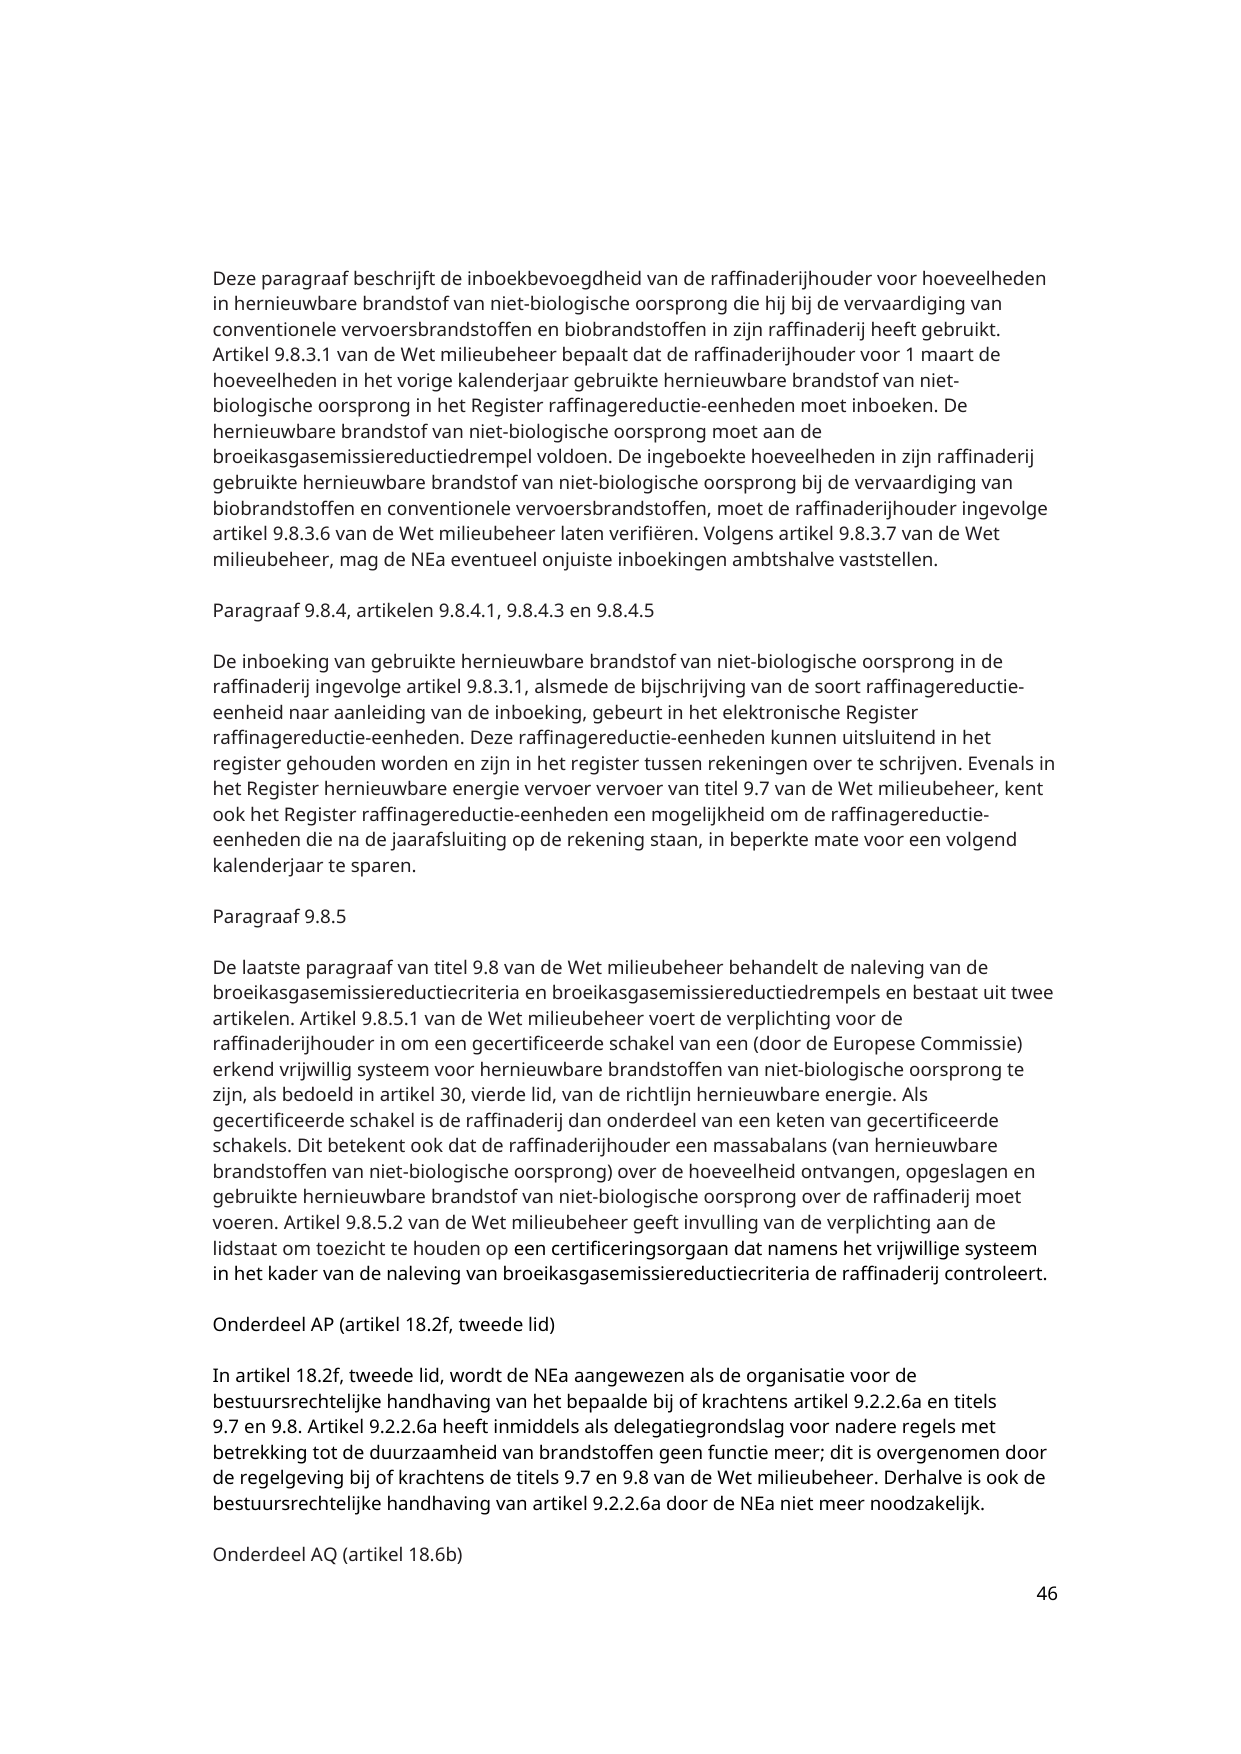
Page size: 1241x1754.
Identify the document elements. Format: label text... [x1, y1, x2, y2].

text Onderdeel AQ (artikel 18.6b) [212, 1541, 1057, 1567]
text Deze paragraaf beschrijft de inboekbevoegdheid van de raffinaderijhouder voor hoeveelheden in hernieuwbare brandstof van niet-biologische oorsprong die hij bij de vervaardiging van conventionele vervoersbrandstoffen en biobrandstoffen in zijn raffinaderij heeft gebruikt. Artikel 9.8.3.1 van de Wet milieubeheer bepaalt dat de raffinaderijhouder voor 1 maart de hoeveelheden in het vorige kalenderjaar gebruikte hernieuwbare brandstof van niet-biologische oorsprong in het Register raffinagereductie-eenheden moet inboeken. De hernieuwbare brandstof van niet-biologische oorsprong moet aan de broeikasgasemissiereductiedrempel voldoen. De ingeboekte hoeveelheden in zijn raffinaderij gebruikte hernieuwbare brandstof van niet-biologische oorsprong bij de vervaardiging van biobrandstoffen en conventionele vervoersbrandstoffen, moet de raffinaderijhouder ingevolge artikel 9.8.3.6 van de Wet milieubeheer laten verifiëren. Volgens artikel 9.8.3.7 van de Wet milieubeheer, mag de NEa eventueel onjuiste inboekingen ambtshalve vaststellen. [212, 265, 1057, 571]
text De laatste paragraaf van titel 9.8 van de Wet milieubeheer behandelt de naleving van de broeikasgasemissiereductiecriteria en broeikasgasemissiereductiedrempels en bestaat uit twee artikelen. Artikel 9.8.5.1 van de Wet milieubeheer voert de verplichting voor de raffinaderijhouder in om een gecertificeerde schakel van een (door de Europese Commissie) erkend vrijwillig systeem voor hernieuwbare brandstoffen van niet-biologische oorsprong te zijn, als bedoeld in artikel 30, vierde lid, van de richtlijn hernieuwbare energie. Als gecertificeerde schakel is de raffinaderij dan onderdeel van een keten van gecertificeerde schakels. Dit betekent ook dat de raffinaderijhouder een massabalans (van hernieuwbare brandstoffen van niet-biologische oorsprong) over de hoeveelheid ontvangen, opgeslagen en gebruikte hernieuwbare brandstof van niet-biologische oorsprong over de raffinaderij moet voeren. Artikel 9.8.5.2 van de Wet milieubeheer geeft invulling van de verplichting aan de lidstaat om toezicht te houden op een certificeringsorgaan dat namens het vrijwillige systeem in het kader van de naleving van broeikasgasemissiereductiecriteria de raffinaderij controleert. [212, 954, 1057, 1286]
text Paragraaf 9.8.5 [212, 903, 1057, 929]
text Onderdeel AP (artikel 18.2f, tweede lid) [212, 1311, 1057, 1337]
text In artikel 18.2f, tweede lid, wordt de NEa aangewezen als de organisatie voor de bestuursrechtelijke handhaving van het bepaalde bij of krachtens artikel 9.2.2.6a en titels 9.7 en 9.8. Artikel 9.2.2.6a heeft inmiddels als delegatiegrondslag voor nadere regels met betrekking tot de duurzaamheid van brandstoffen geen functie meer; dit is overgenomen door de regelgeving bij of krachtens de titels 9.7 en 9.8 van de Wet milieubeheer. Derhalve is ook de bestuursrechtelijke handhaving van artikel 9.2.2.6a door de NEa niet meer noodzakelijk. [212, 1362, 1057, 1516]
text De inboeking van gebruikte hernieuwbare brandstof van niet-biologische oorsprong in de raffinaderij ingevolge artikel 9.8.3.1, alsmede de bijschrijving van de soort raffinagereductie-eenheid naar aanleiding van de inboeking, gebeurt in het elektronische Register raffinagereductie-eenheden. Deze raffinagereductie-eenheden kunnen uitsluitend in het register gehouden worden en zijn in het register tussen rekeningen over te schrijven. Evenals in het Register hernieuwbare energie vervoer vervoer van titel 9.7 van de Wet milieubeheer, kent ook het Register raffinagereductie-eenheden een mogelijkheid om de raffinagereductie-eenheden die na de jaarafsluiting op de rekening staan, in beperkte mate voor een volgend kalenderjaar te sparen. [212, 648, 1057, 878]
text Paragraaf 9.8.4, artikelen 9.8.4.1, 9.8.4.3 en 9.8.4.5 [212, 597, 1057, 622]
